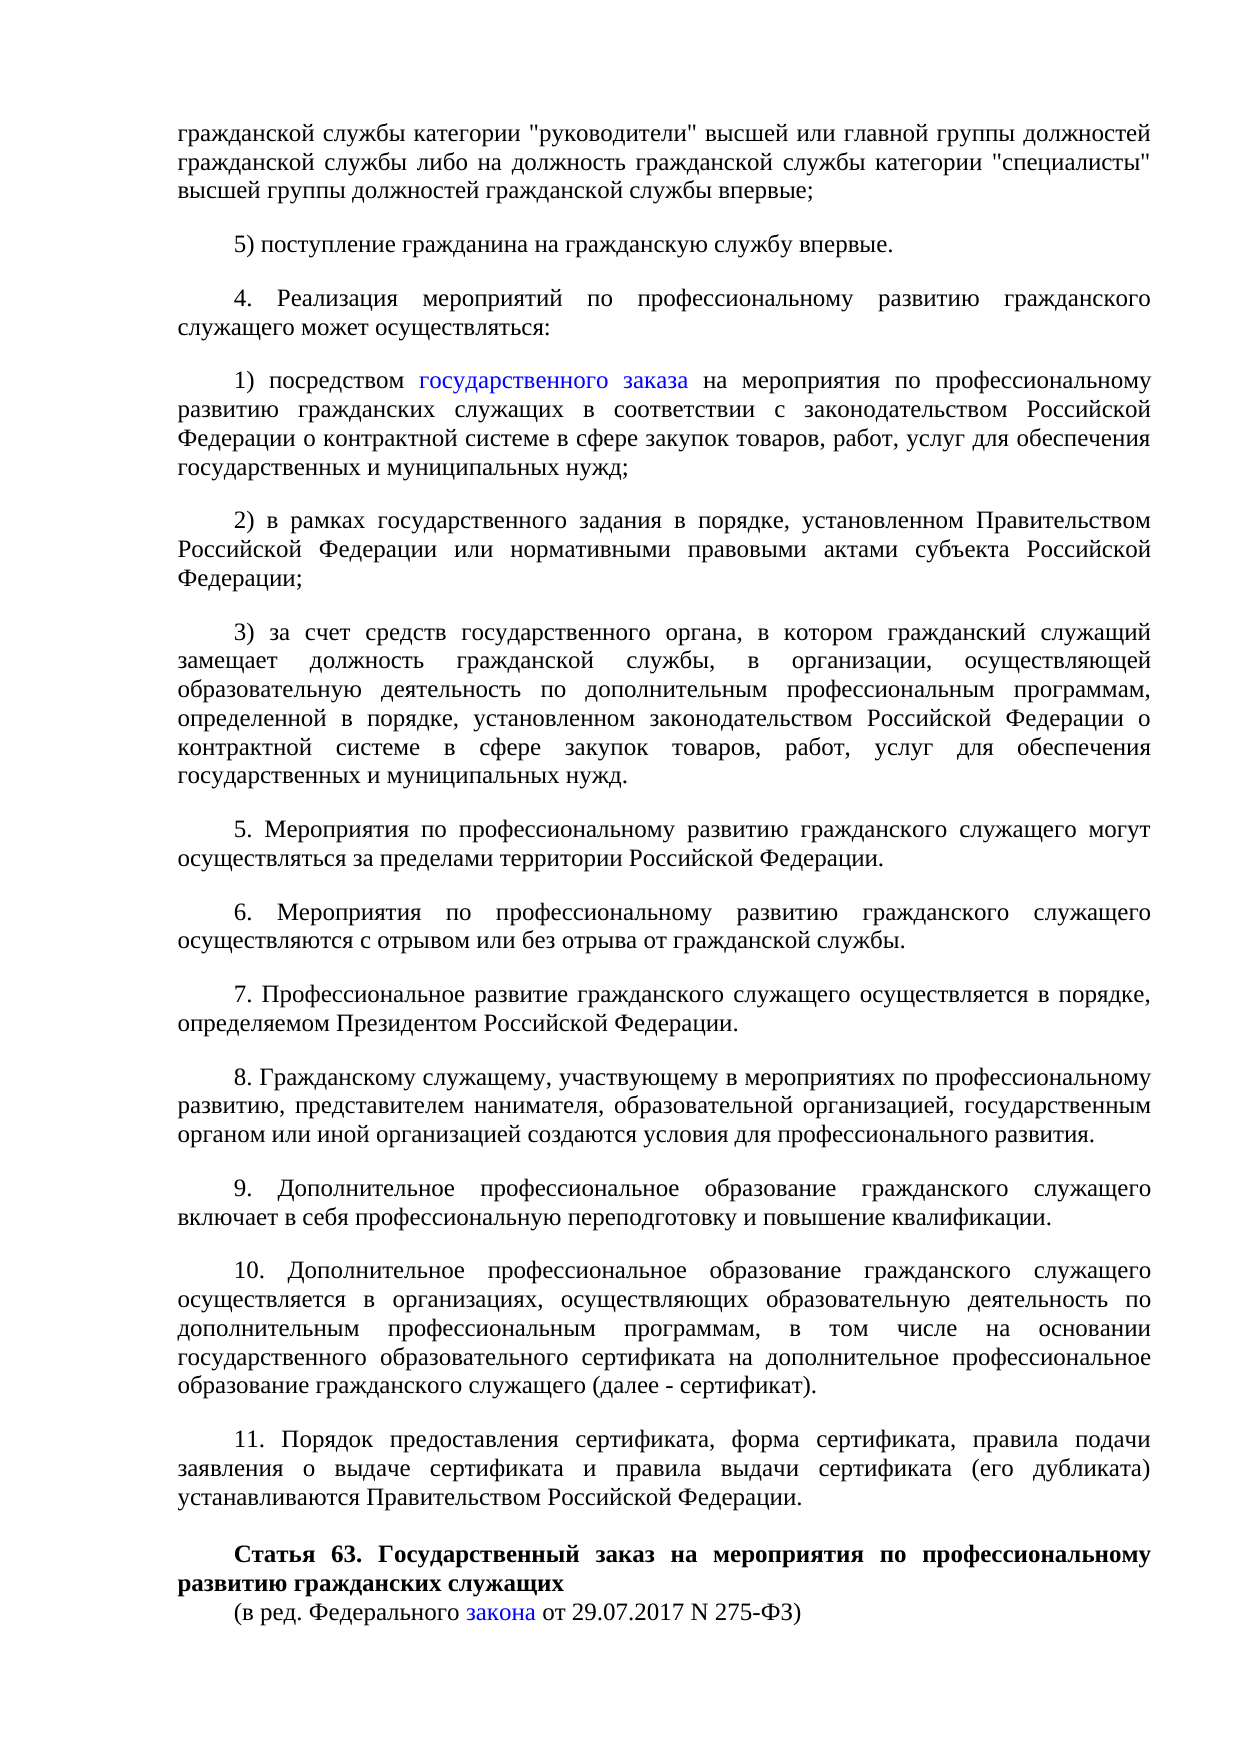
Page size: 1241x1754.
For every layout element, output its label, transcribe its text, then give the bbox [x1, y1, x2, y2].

text 6. Мероприятия по профессиональному развитию гражданского служащего осуществляются с отрывом или без отрыва от гражданской службы. [177, 897, 1152, 954]
text 10. Дополнительное профессиональное образование гражданского служащего осуществляется в организациях, осуществляющих образовательную деятельность по дополнительным профессиональным программам, в том числе на основании государственного образовательного сертификата на дополнительное профессиональное образование гражданского служащего (далее - сертификат). [177, 1256, 1152, 1399]
text 4. Реализация мероприятий по профессиональному развитию гражданского служащего может осуществляться: [177, 283, 1152, 341]
text 3) за счет средств государственного органа, в котором гражданский служащий замещает должность гражданской службы, в организации, осуществляющей образовательную деятельность по дополнительным профессиональным программам, определенной в порядке, установленном законодательством Российской Федерации о контрактной системе в сфере закупок товаров, работ, услуг для обеспечения государственных и муниципальных нужд. [177, 617, 1152, 789]
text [177, 118, 1152, 204]
title Статья 63. Государственный заказ на мероприятия по профессиональному развитию гражданских служащих [177, 1539, 1152, 1597]
text 1) посредством государственного заказа на мероприятия по профессиональному развитию гражданских служащих в соответствии с законодательством Российской Федерации о контрактной системе в сфере закупок товаров, работ, услуг для обеспечения государственных и муниципальных нужд; [177, 366, 1152, 481]
text 9. Дополнительное профессиональное образование гражданского служащего включает в себя профессиональную переподготовку и повышение квалификации. [177, 1173, 1152, 1231]
text 2) в рамках государственного задания в порядке, установленном Правительством Российской Федерации или нормативными правовыми актами субъекта Российской Федерации; [177, 506, 1152, 592]
text 8. Гражданскому служащему, участвующему в мероприятиях по профессиональному развитию, представителем нанимателя, образовательной организацией, государственным органом или иной организацией создаются условия для профессионального развития. [177, 1062, 1152, 1148]
text 11. Порядок предоставления сертификата, форма сертификата, правила подачи заявления о выдаче сертификата и правила выдачи сертификата (его дубликата) устанавливаются Правительством Российской Федерации. [177, 1424, 1152, 1511]
text 7. Профессиональное развитие гражданского служащего осуществляется в порядке, определяемом Президентом Российской Федерации. [177, 979, 1152, 1037]
text (в ред. Федерального закона от 29.07.2017 N 275-ФЗ) [177, 1597, 1152, 1626]
text 5) поступление гражданина на гражданскую службу впервые. [177, 229, 1152, 258]
text 5. Мероприятия по профессиональному развитию гражданского служащего могут осуществляться за пределами территории Российской Федерации. [177, 814, 1152, 872]
